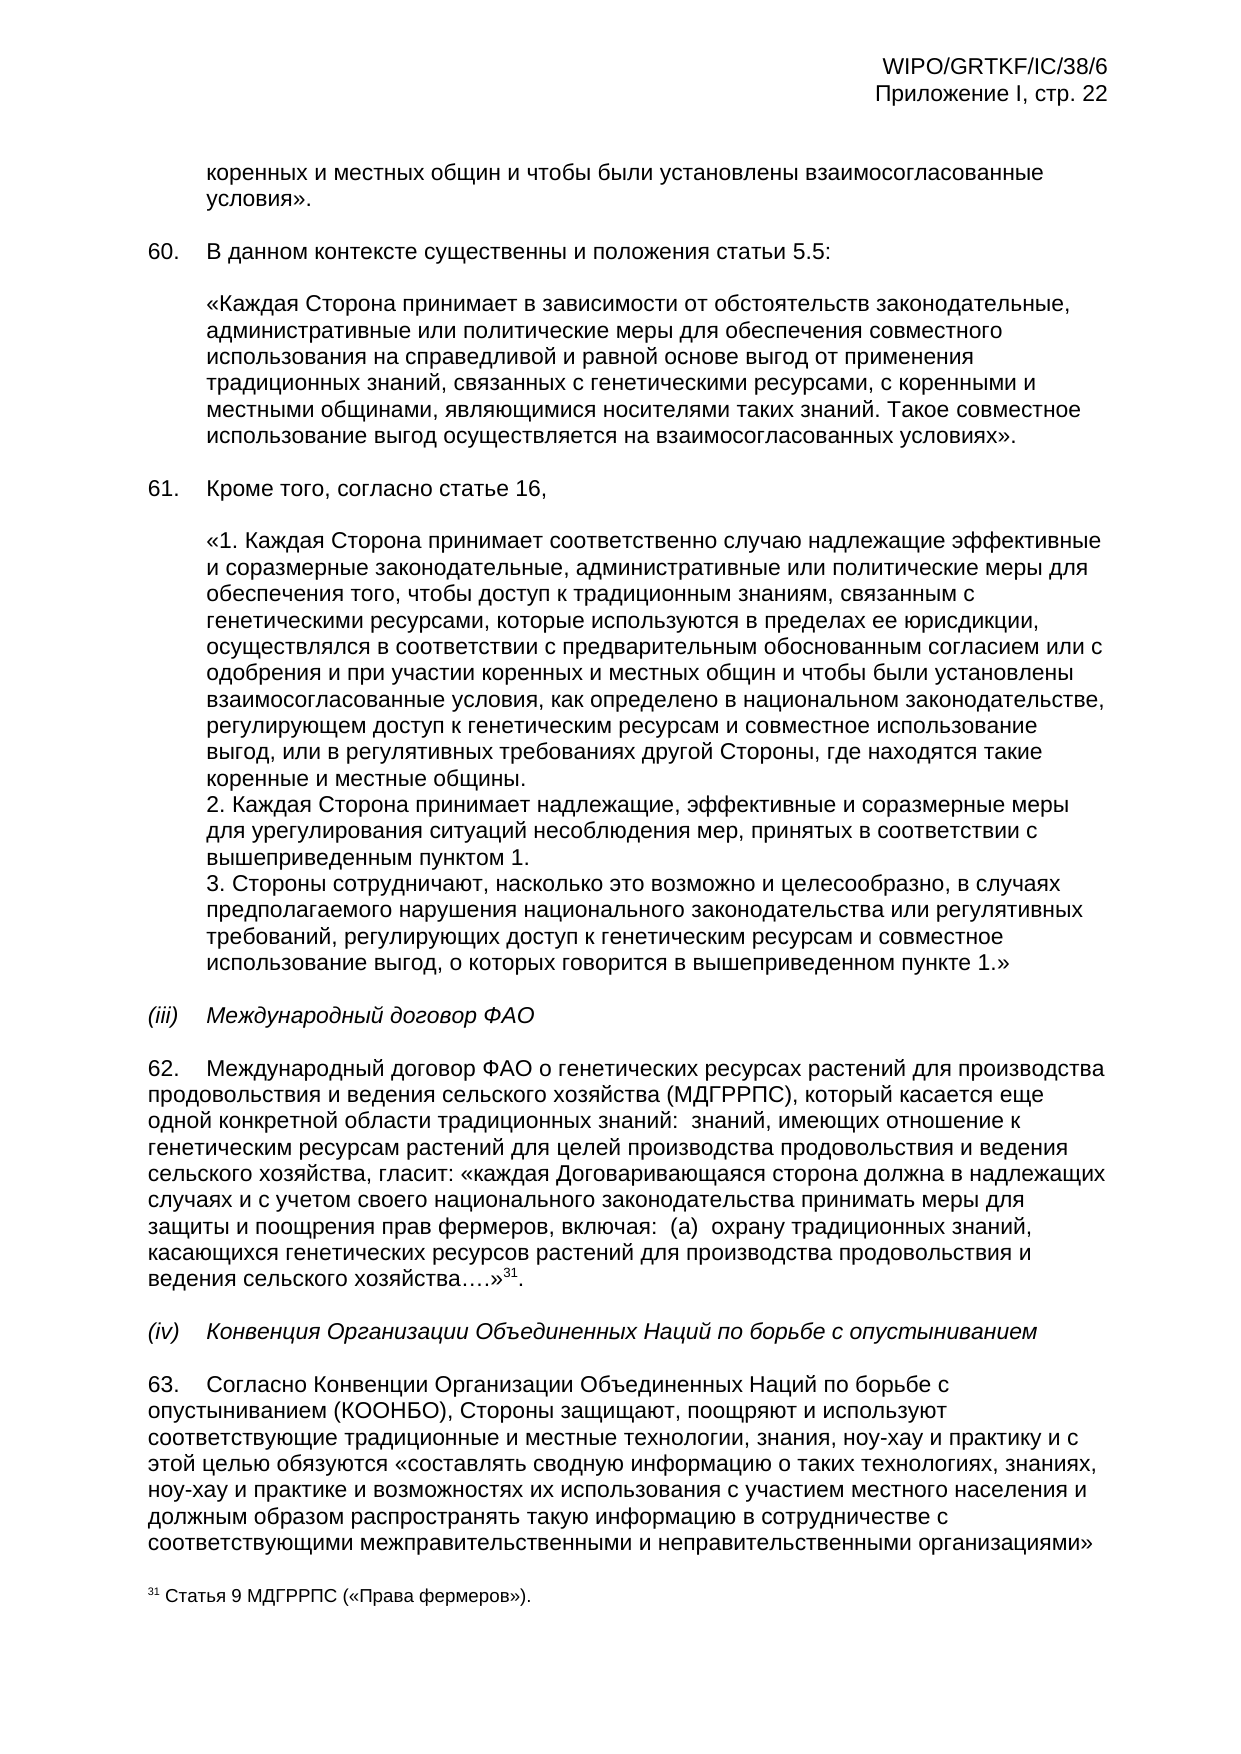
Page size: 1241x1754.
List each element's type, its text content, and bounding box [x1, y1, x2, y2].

text «1. Каждая Сторона принимает соответственно случаю надлежащие эффективные и соразмерные законодательные, административные или политические меры для обеспечения того, чтобы доступ к традиционным знаниям, связанным с генетическими ресурсами, которые используются в пределах ее юрисдикции, осуществлялся в соответствии с предварительным обоснованным согласием или с одобрения и при участии коренных и местных общин и чтобы были установлены взаимосогласованные условия, как определено в национальном законодательстве, регулирующем доступ к генетическим ресурсам и совместное использование выгод, или в регулятивных требованиях другой Стороны, где находятся такие коренные и местные общины. [206, 527, 1107, 791]
subtitle (iii) Международный договор ФАО [148, 1002, 1107, 1028]
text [206, 158, 1107, 211]
list В данном контексте существенны и положения статьи 5.5: [148, 238, 1107, 264]
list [148, 1371, 1107, 1555]
text 2. Каждая Сторона принимает надлежащие, эффективные и соразмерные меры для урегулирования ситуаций несоблюдения мер, принятых в соответствии с вышеприведенным пунктом 1. [206, 791, 1107, 870]
list Международный договор ФАО о генетических ресурсах растений для производства продовольствия и ведения сельского хозяйства (МДГРРПС), который касается еще одной конкретной области традиционных знаний: знаний, имеющих отношение к генетическим ресурсам растений для целей производства продовольствия и ведения сельского хозяйства, гласит: «каждая Договаривающаяся сторона должна в надлежащих случаях и с учетом своего национального законодательства принимать меры для защиты и поощрения прав фермеров, включая: (a) охрану традиционных знаний, касающихся генетических ресурсов растений для производства продовольствия и ведения сельского хозяйства….». [148, 1054, 1107, 1292]
text «Каждая Сторона принимает в зависимости от обстоятельств законодательные, административные или политические меры для обеспечения совместного использования на справедливой и равной основе выгод от применения традиционных знаний, связанных с генетическими ресурсами, с коренными и местными общинами, являющимися носителями таких знаний. Такое совместное использование выгод осуществляется на взаимосогласованных условиях». [206, 290, 1107, 448]
subtitle (iv) Конвенция Организации Объединенных Наций по борьбе с опустыниванием [148, 1318, 1107, 1344]
list Кроме того, согласно статье 16, [148, 475, 1107, 501]
text 3. Стороны сотрудничают, насколько это возможно и целесообразно, в случаях предполагаемого нарушения национального законодательства или регулятивных требований, регулирующих доступ к генетическим ресурсам и совместное использование выгод, о которых говорится в вышеприведенном пункте 1.» [206, 870, 1107, 976]
